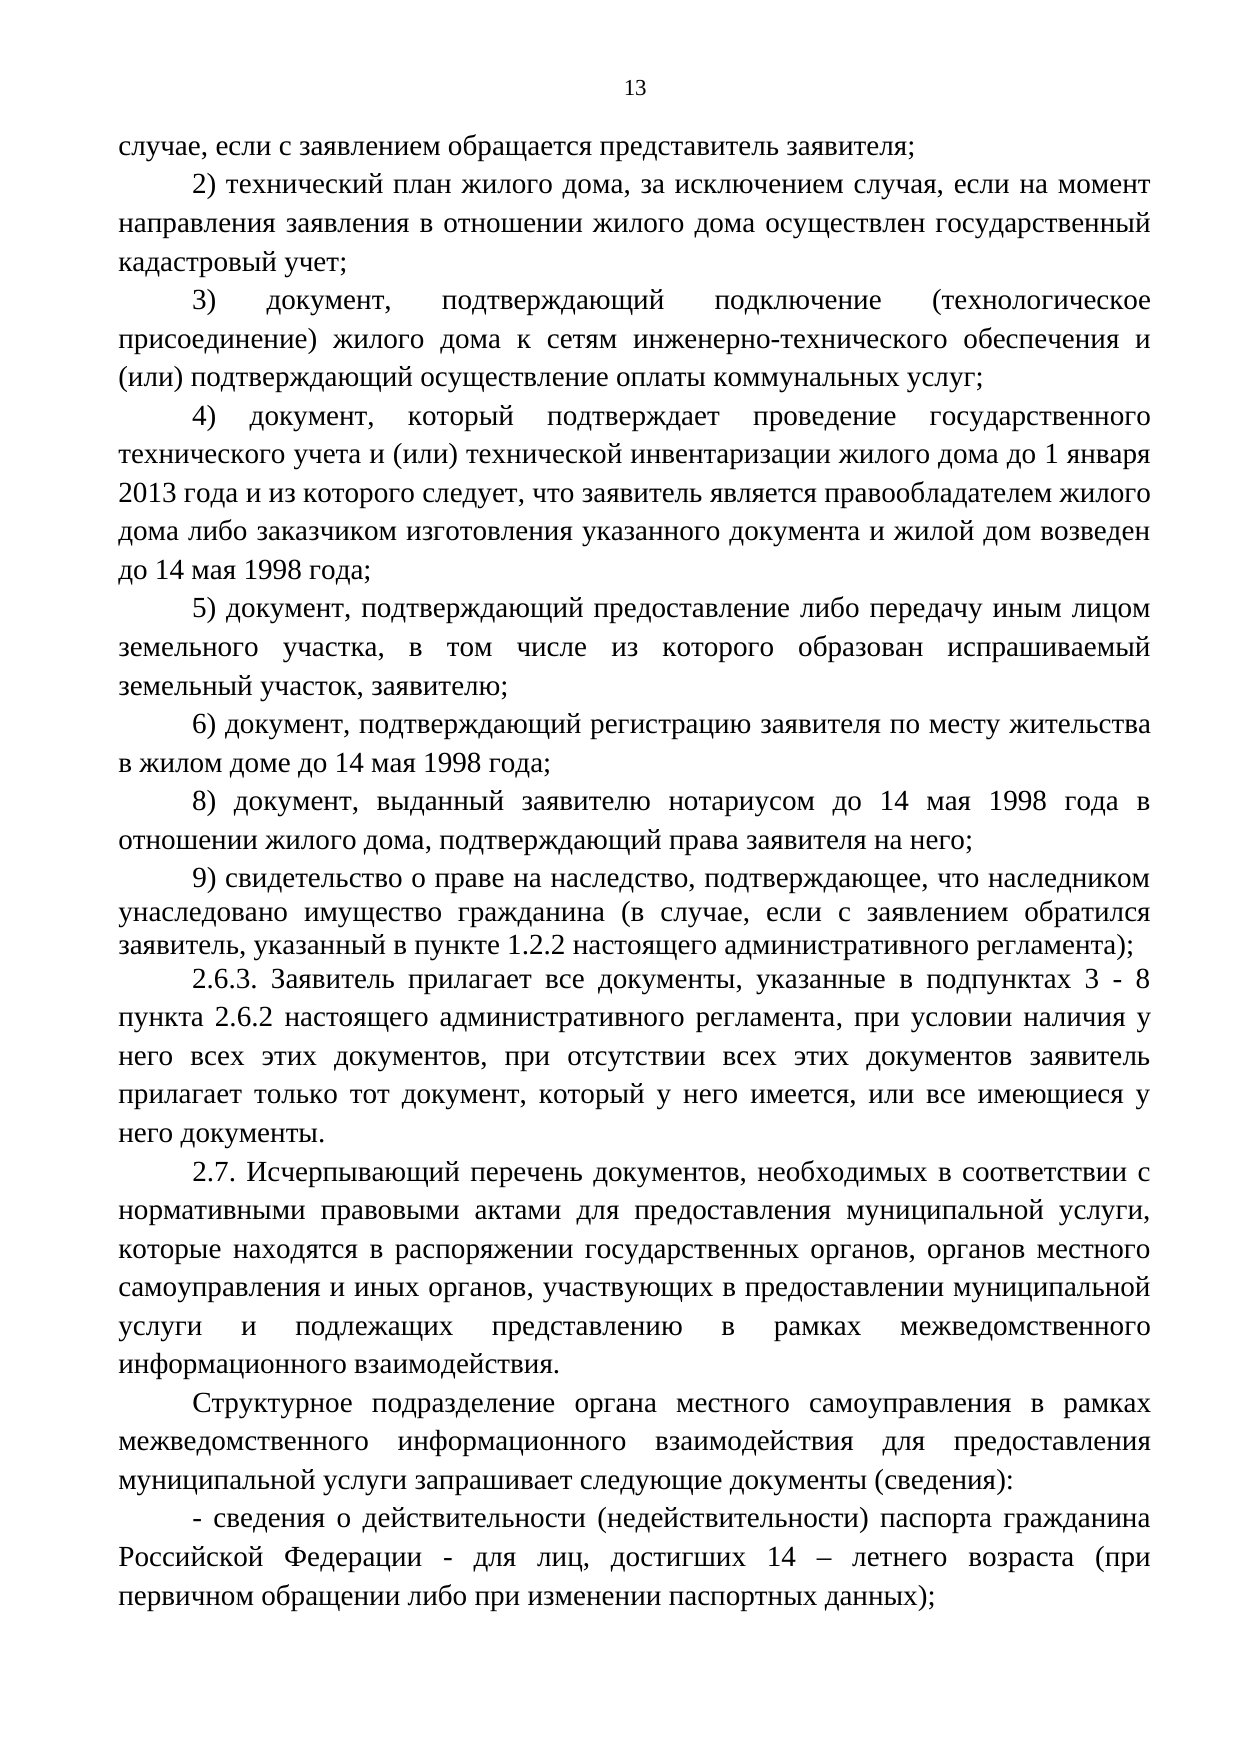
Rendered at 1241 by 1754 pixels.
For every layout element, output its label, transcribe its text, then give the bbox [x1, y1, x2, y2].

text 2.7. Исчерпывающий перечень документов, необходимых в соответствии с нормативными правовыми актами для предоставления муниципальной услуги, которые находятся в распоряжении государственных органов, органов местного самоуправления и иных органов, участвующих в предоставлении муниципальной услуги и подлежащих представлению в рамках межведомственного информационного взаимодействия. [118, 1154, 1152, 1380]
text 6) документ, подтверждающий регистрацию заявителя по месту жительства в жилом доме до 14 мая 1998 года; [118, 706, 1152, 778]
text - сведения о действительности (недействительности) паспорта гражданина Российской Федерации - для лиц, достигших 14 – летнего возраста (при первичном обращении либо при изменении паспортных данных); [118, 1501, 1152, 1611]
text 2) технический план жилого дома, за исключением случая, если на момент направления заявления в отношении жилого дома осуществлен государственный кадастровый учет; [118, 167, 1152, 277]
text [118, 128, 1152, 162]
text 2.6.3. Заявитель прилагает все документы, указанные в подпунктах 3 - 8 пункта 2.6.2 настоящего административного регламента, при условии наличия у него всех этих документов, при отсутствии всех этих документов заявитель прилагает только тот документ, который у него имеется, или все имеющиеся у него документы. [118, 961, 1152, 1149]
text 9) свидетельство о праве на наследство, подтверждающее, что наследником унаследовано имущество гражданина (в случае, если с заявлением обратился заявитель, указанный в пункте 1.2.2 настоящего административного регламента); [118, 860, 1152, 961]
text 3) документ, подтверждающий подключение (технологическое присоединение) жилого дома к сетям инженерно-технического обеспечения и (или) подтверждающий осуществление оплаты коммунальных услуг; [118, 282, 1152, 393]
text 4) документ, который подтверждает проведение государственного технического учета и (или) технической инвентаризации жилого дома до 1 января 2013 года и из которого следует, что заявитель является правообладателем жилого дома либо заказчиком изготовления указанного документа и жилой дом возведен до 14 мая 1998 года; [118, 398, 1152, 586]
text 8) документ, выданный заявителю нотариусом до 14 мая 1998 года в отношении жилого дома, подтверждающий права заявителя на него; [118, 783, 1152, 855]
text 5) документ, подтверждающий предоставление либо передачу иным лицом земельного участка, в том числе из которого образован испрашиваемый земельный участок, заявителю; [118, 591, 1152, 701]
text Структурное подразделение органа местного самоуправления в рамках межведомственного информационного взаимодействия для предоставления муниципальной услуги запрашивает следующие документы (сведения): [118, 1385, 1152, 1496]
